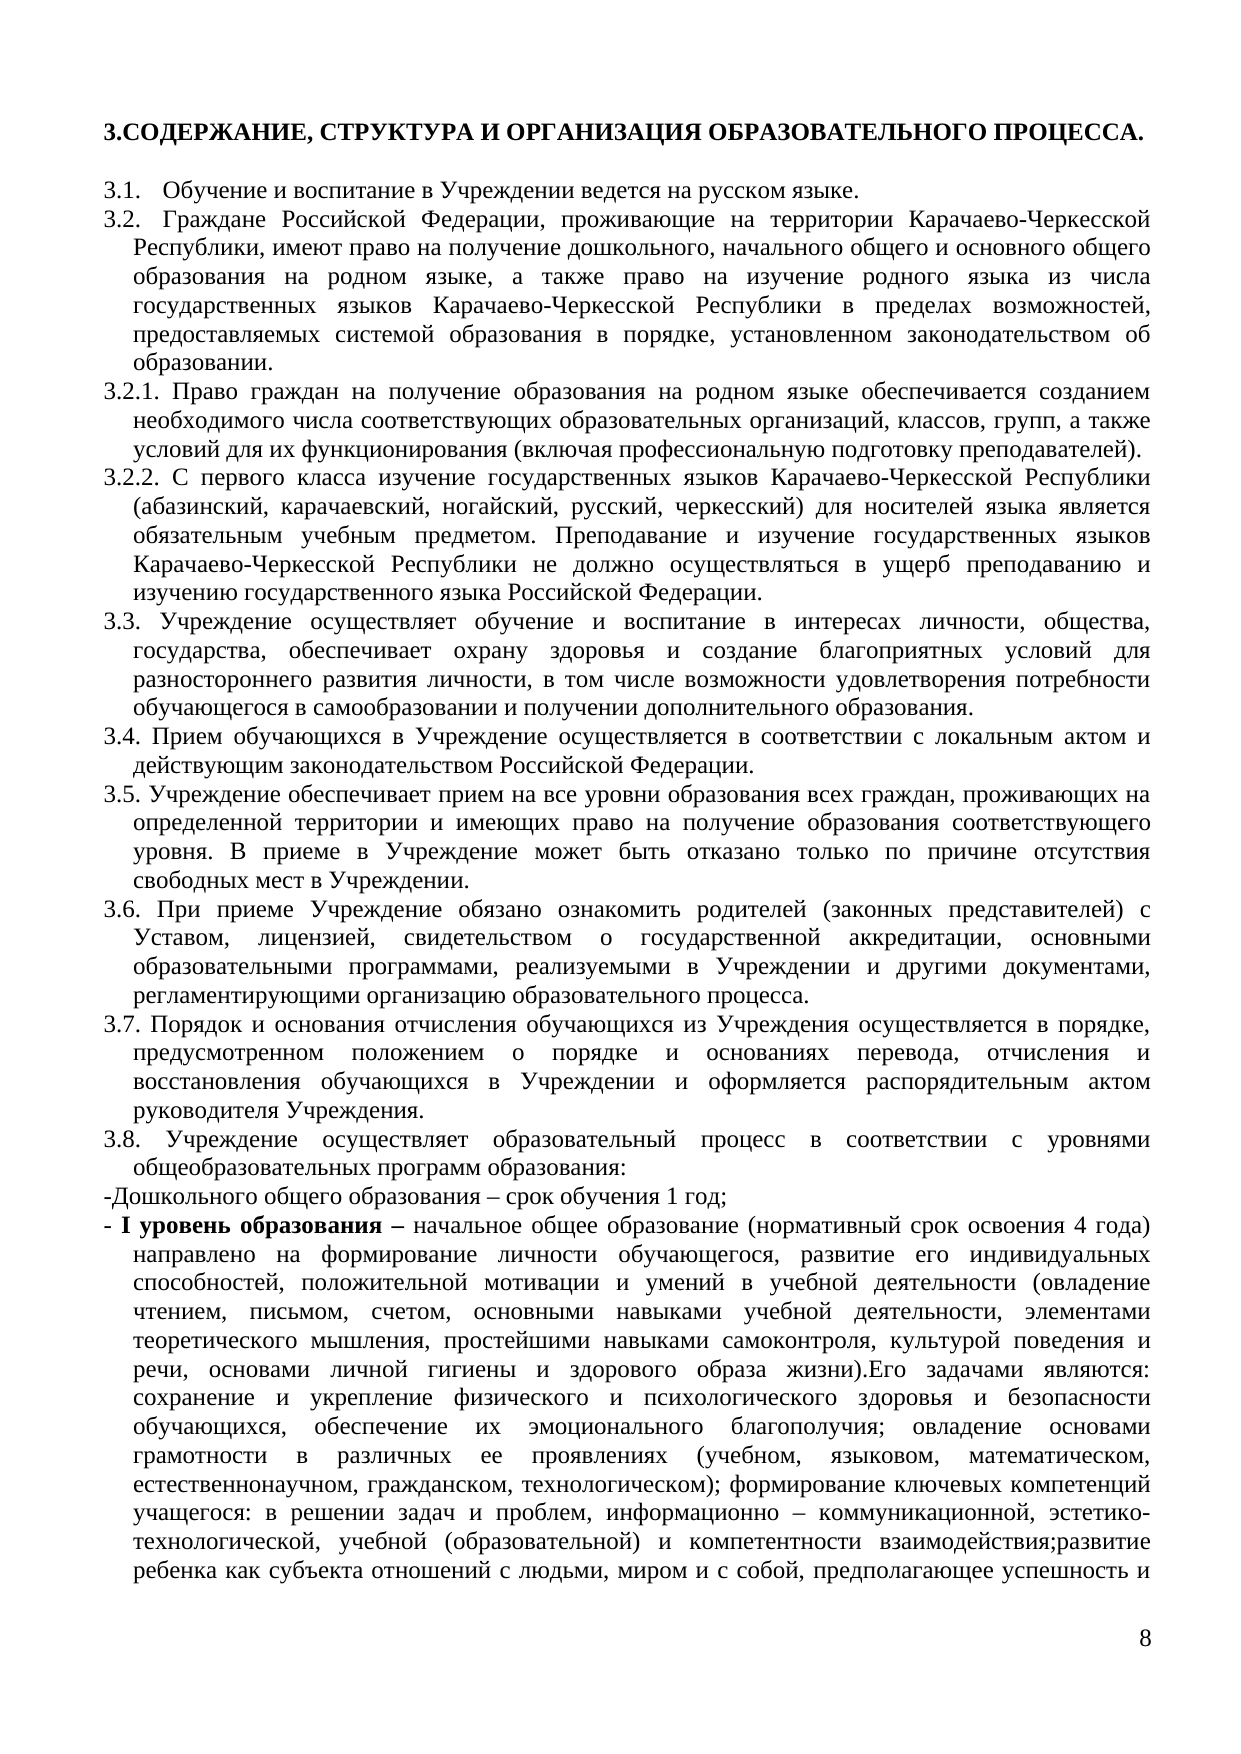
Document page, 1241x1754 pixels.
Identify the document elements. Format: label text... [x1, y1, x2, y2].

text 3.3. Учреждение осуществляет обучение и воспитание в интересах личности, общества, государства, обеспечивает охрану здоровья и создание благоприятных условий для разностороннего развития личности, в том числе возможности удовлетворения потребности обучающегося в самообразовании и получении дополнительного образования. [103, 606, 1152, 721]
text 3.СОДЕРЖАНИЕ, СТРУКТУРА И ОРГАНИЗАЦИЯ ОБРАЗОВАТЕЛЬНОГО ПРОЦЕССА. [103, 117, 1152, 146]
text 3.2.2. С первого класса изучение государственных языков Карачаево-Черкесской Республики (абазинский, карачаевский, ногайский, русский, черкесский) для носителей языка является обязательным учебным предметом. Преподавание и изучение государственных языков Карачаево-Черкесской Республики не должно осуществляться в ущерб преподаванию и изучению государственного языка Российской Федерации. [103, 462, 1152, 606]
text 3.2.1. Право граждан на получение образования на родном языке обеспечивается созданием необходимого числа соответствующих образовательных организаций, классов, групп, а также условий для их функционирования (включая профессиональную подготовку преподавателей). [103, 376, 1152, 462]
text 3.6. При приеме Учреждение обязано ознакомить родителей (законных представителей) с Уставом, лицензией, свидетельством о государственной аккредитации, основными образовательными программами, реализуемыми в Учреждении и другими документами, регламентирующими организацию образовательного процесса. [103, 894, 1152, 1009]
text -Дошкольного общего образования – срок обучения 1 год; [103, 1181, 1152, 1210]
text 3.8. Учреждение осуществляет образовательный процесс в соответствии с уровнями общеобразовательных программ образования: [103, 1124, 1152, 1181]
list Обучение и воспитание в Учреждении ведется на русском языке. [103, 175, 1152, 204]
text 3.4. Прием обучающихся в Учреждение осуществляется в соответствии с локальным актом и действующим законодательством Российской Федерации. [103, 721, 1152, 779]
text 3.7. Порядок и основания отчисления обучающихся из Учреждения осуществляется в порядке, предусмотренном положением о порядке и основаниях перевода, отчисления и восстановления обучающихся в Учреждении и оформляется распорядительным актом руководителя Учреждения. [103, 1009, 1152, 1124]
text 3.5. Учреждение обеспечивает прием на все уровни образования всех граждан, проживающих на определенной территории и имеющих право на получение образования соответствующего уровня. В приеме в Учреждение может быть отказано только по причине отсутствия свободных мест в Учреждении. [103, 779, 1152, 894]
list Граждане Российской Федерации, проживающие на территории Карачаево-Черкесской Республики, имеют право на получение дошкольного, начального общего и основного общего образования на родном языке, а также право на изучение родного языка из числа государственных языков Карачаево-Черкесской Республики в пределах возможностей, предоставляемых системой образования в порядке, установленном законодательством об образовании. [103, 204, 1152, 376]
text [103, 1210, 1152, 1584]
